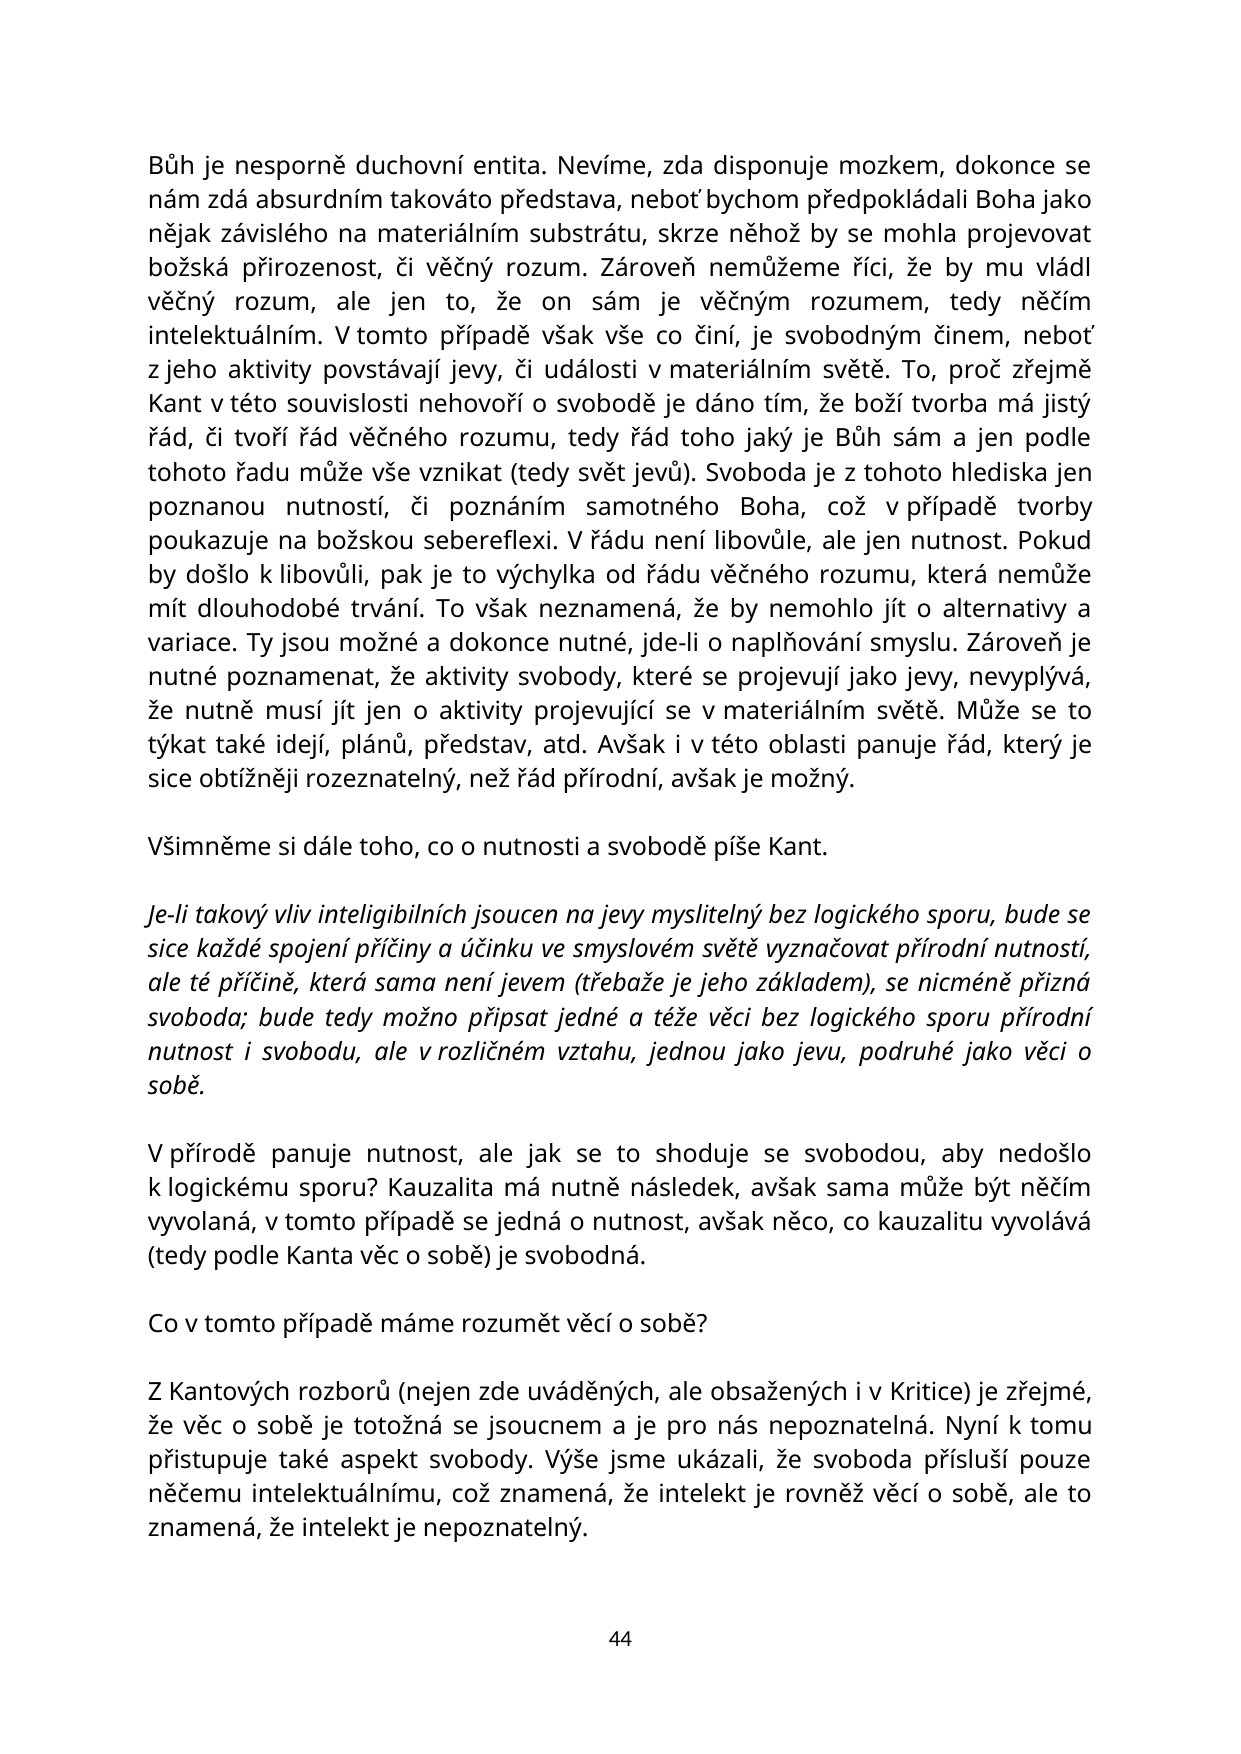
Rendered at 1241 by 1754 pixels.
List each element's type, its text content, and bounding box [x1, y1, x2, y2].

text Co v tomto případě máme rozumět věcí o sobě? [148, 1306, 1093, 1340]
text Je-li takový vliv inteligibilních jsoucen na jevy myslitelný bez logického sporu, bude se sice každé spojení příčiny a účinku ve smyslovém světě vyznačovat přírodní nutností, ale té příčině, která sama není jevem (třebaže je jeho základem), se nicméně přizná svoboda; bude tedy možno připsat jedné a téže věci bez logického sporu přírodní nutnost i svobodu, ale v rozličném vztahu, jednou jako jevu, podruhé jako věci o sobě. [148, 897, 1093, 1101]
text Bůh je nesporně duchovní entita. Nevíme, zda disponuje mozkem, dokonce se nám zdá absurdním takováto představa, neboť bychom předpokládali Boha jako nějak závislého na materiálním substrátu, skrze něhož by se mohla projevovat božská přirozenost, či věčný rozum. Zároveň nemůžeme říci, že by mu vládl věčný rozum, ale jen to, že on sám je věčným rozumem, tedy něčím intelektuálním. V tomto případě však vše co činí, je svobodným činem, neboť z jeho aktivity povstávají jevy, či události v materiálním světě. To, proč zřejmě Kant v této souvislosti nehovoří o svobodě je dáno tím, že boží tvorba má jistý řád, či tvoří řád věčného rozumu, tedy řád toho jaký je Bůh sám a jen podle tohoto řadu může vše vznikat (tedy svět jevů). Svoboda je z tohoto hlediska jen poznanou nutností, či poznáním samotného Boha, což v případě tvorby poukazuje na božskou sebereflexi. V řádu není libovůle, ale jen nutnost. Pokud by došlo k libovůli, pak je to výchylka od řádu věčného rozumu, která nemůže mít dlouhodobé trvání. To však neznamená, že by nemohlo jít o alternativy a variace. Ty jsou možné a dokonce nutné, jde-li o naplňování smyslu. Zároveň je nutné poznamenat, že aktivity svobody, které se projevují jako jevy, nevyplývá, že nutně musí jít jen o aktivity projevující se v materiálním světě. Může se to týkat také idejí, plánů, představ, atd. Avšak i v této oblasti panuje řád, který je sice obtížněji rozeznatelný, než řád přírodní, avšak je možný. [148, 148, 1093, 795]
text Z Kantových rozborů (nejen zde uváděných, ale obsažených i v Kritice) je zřejmé, že věc o sobě je totožná se jsoucnem a je pro nás nepoznatelná. Nyní k tomu přistupuje také aspekt svobody. Výše jsme ukázali, že svoboda přísluší pouze něčemu intelektuálnímu, což znamená, že intelekt je rovněž věcí o sobě, ale to znamená, že intelekt je nepoznatelný. [148, 1374, 1093, 1544]
text Všimněme si dále toho, co o nutnosti a svobodě píše Kant. [148, 829, 1093, 863]
text V přírodě panuje nutnost, ale jak se to shoduje se svobodou, aby nedošlo k logickému sporu? Kauzalita má nutně následek, avšak sama může být něčím vyvolaná, v tomto případě se jedná o nutnost, avšak něco, co kauzalitu vyvolává (tedy podle Kanta věc o sobě) je svobodná. [148, 1135, 1093, 1272]
